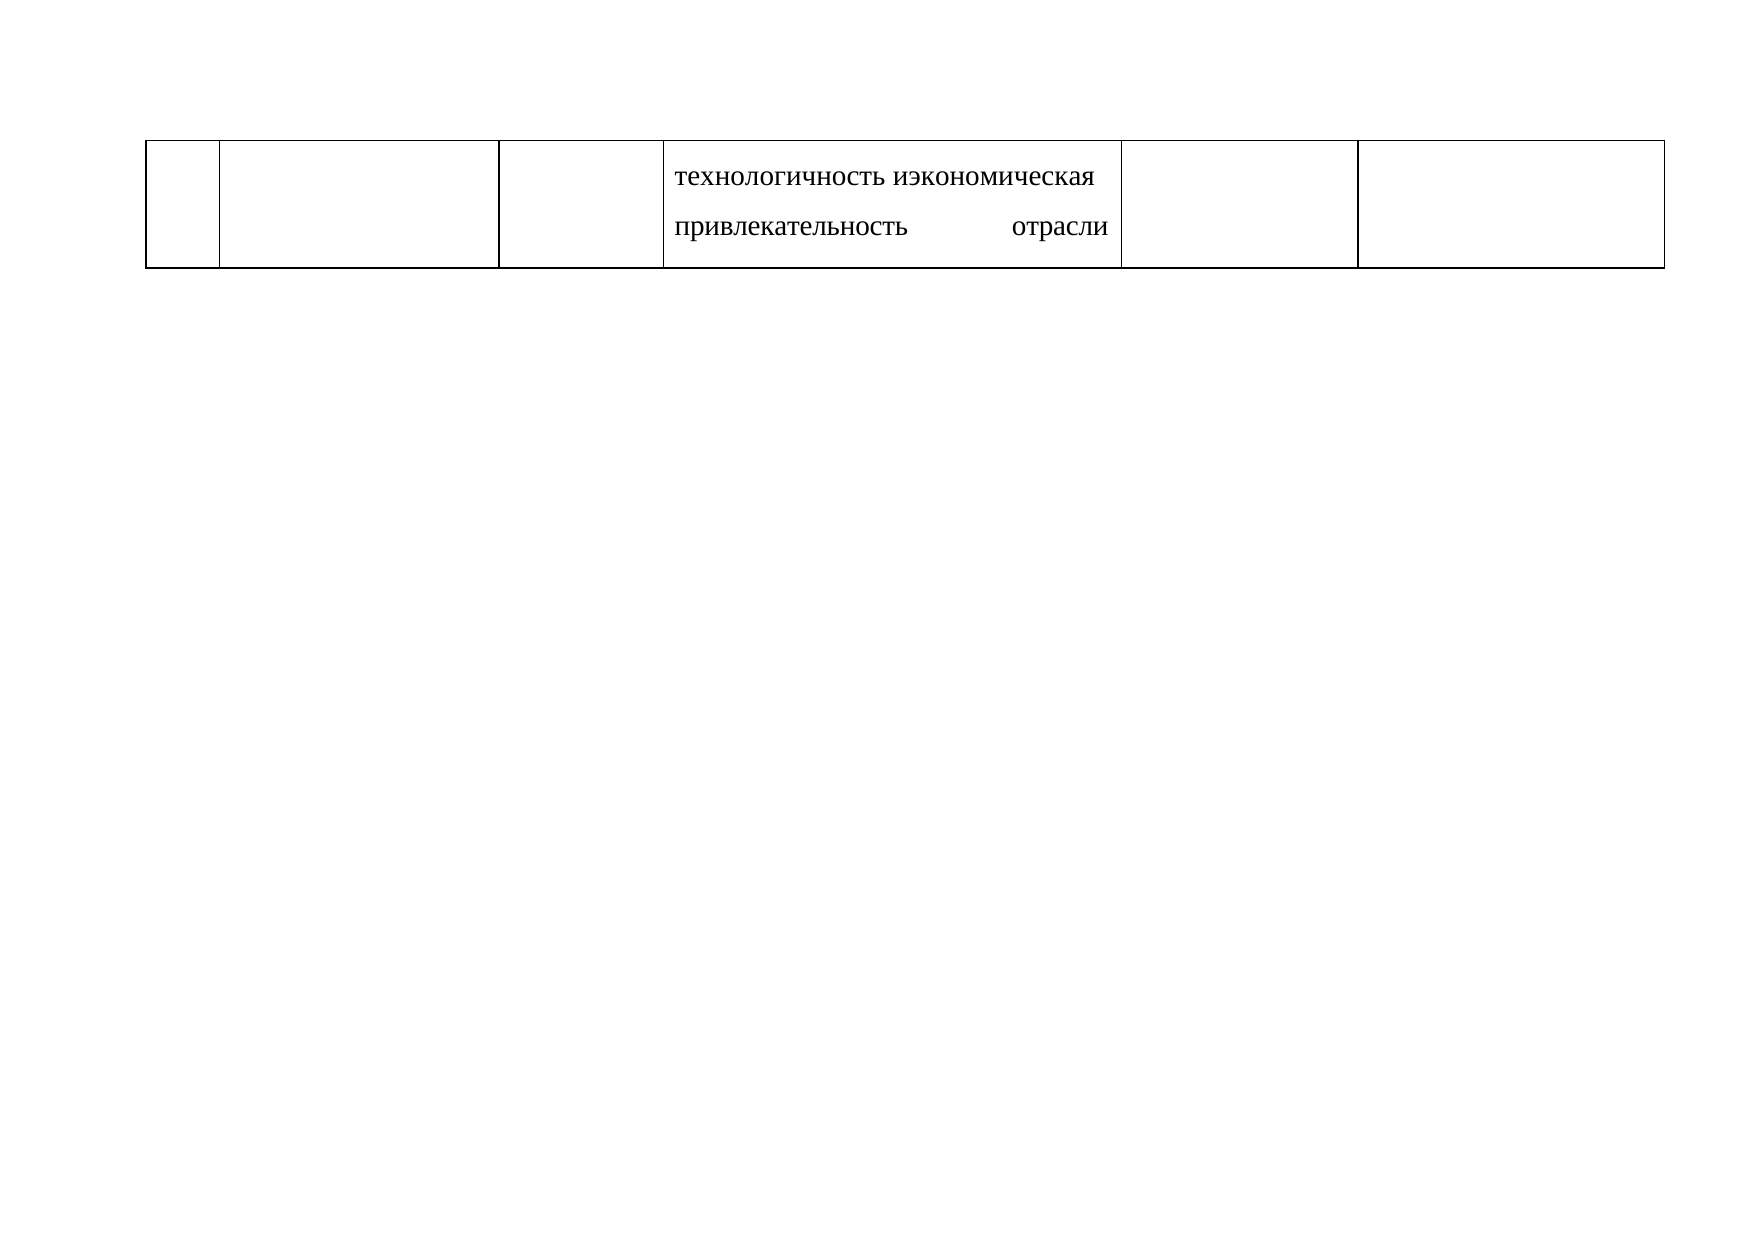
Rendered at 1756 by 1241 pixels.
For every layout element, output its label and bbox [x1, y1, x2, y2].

table_header [220, 141, 498, 267]
table_header [664, 141, 1121, 267]
table_header [500, 141, 663, 267]
table_header [1122, 141, 1357, 267]
table_header [1359, 141, 1664, 267]
table_header [147, 141, 219, 267]
